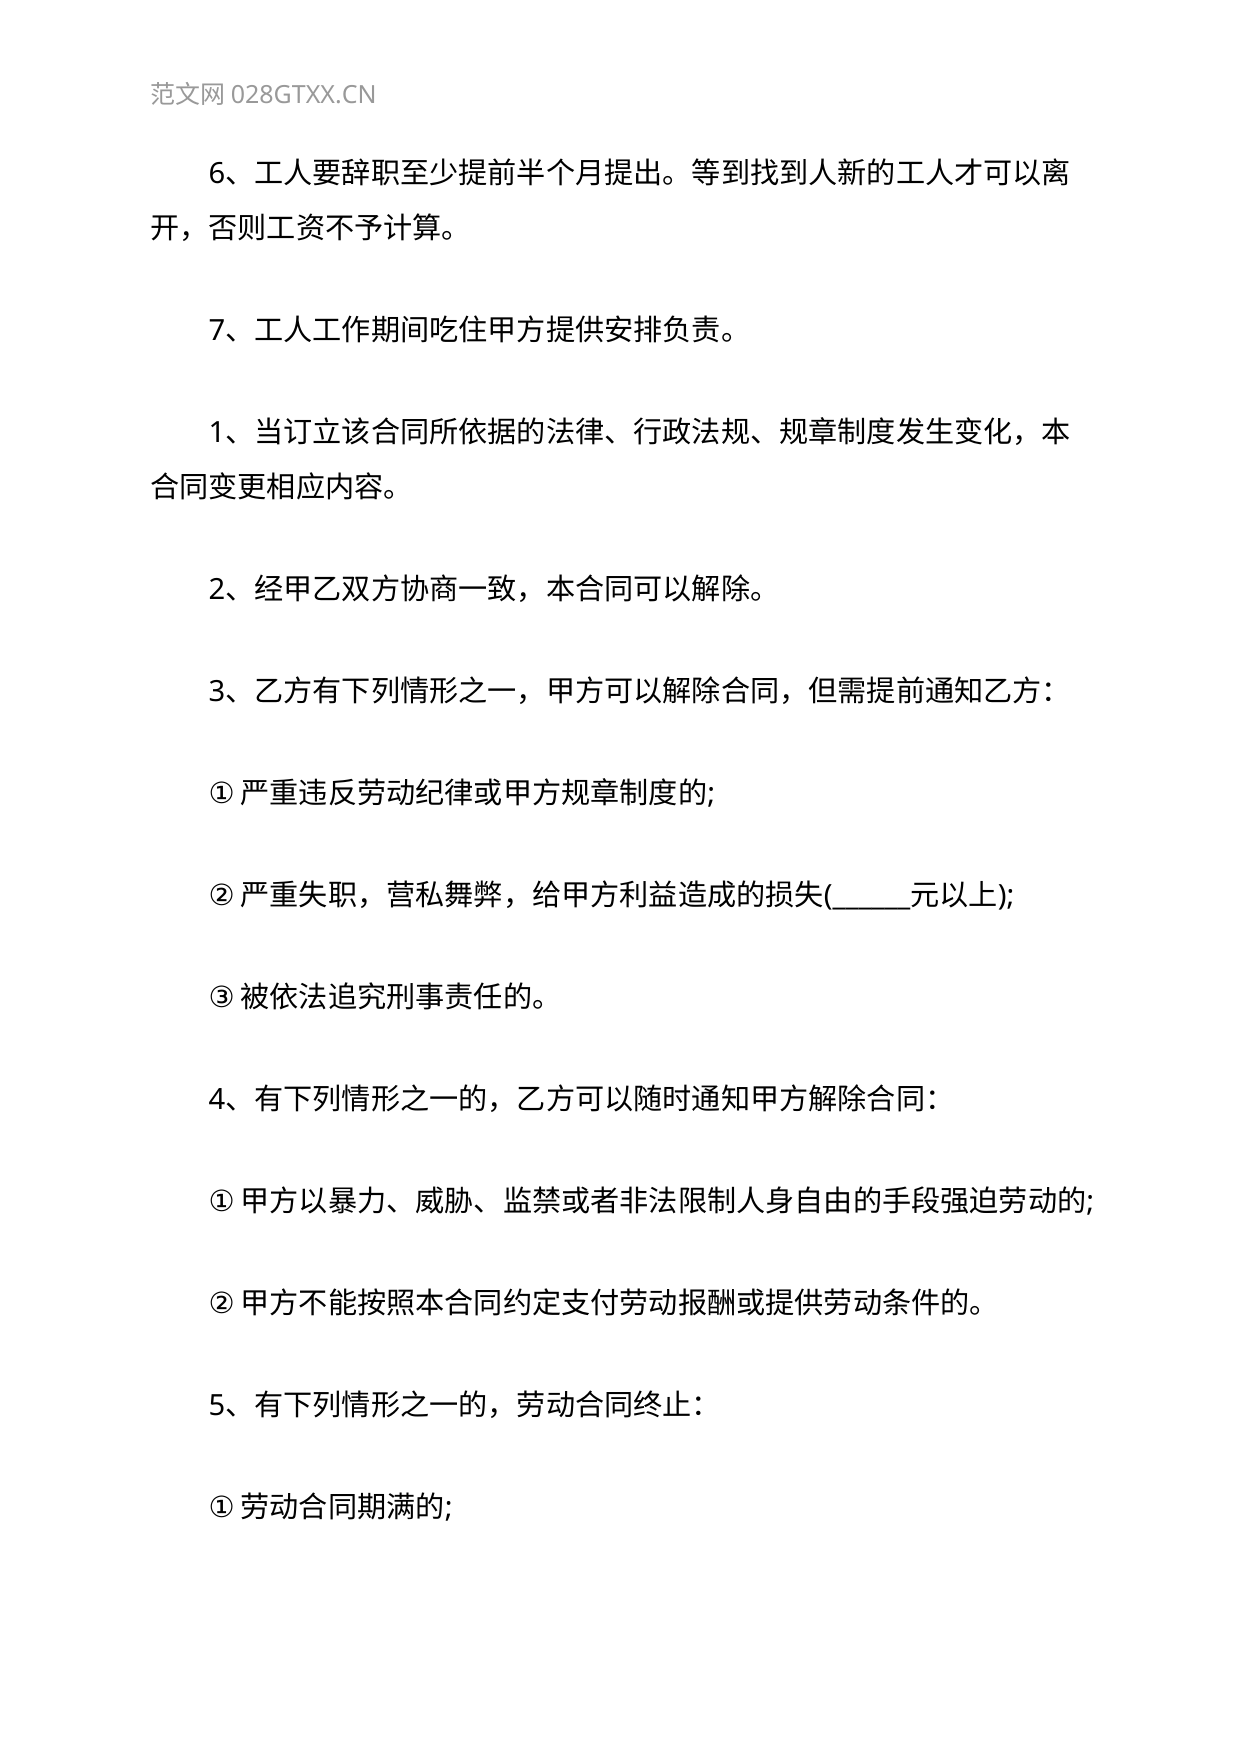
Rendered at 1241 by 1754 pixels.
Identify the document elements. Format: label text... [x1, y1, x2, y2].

text ②严重失职，营私舞弊，给甲方利益造成的损失(______元以上); [150, 871, 1090, 914]
text ①甲方以暴力、威胁、监禁或者非法限制人身自由的手段强迫劳动的; [150, 1177, 1090, 1220]
text 6、工人要辞职至少提前半个月提出。等到找到人新的工人才可以离开，否则工资不予计算。 [150, 150, 1090, 247]
text 3、乙方有下列情形之一，甲方可以解除合同，但需提前通知乙方： [150, 667, 1090, 710]
text 5、有下列情形之一的，劳动合同终止： [150, 1381, 1090, 1424]
text ①严重违反劳动纪律或甲方规章制度的; [150, 769, 1090, 812]
text 4、有下列情形之一的，乙方可以随时通知甲方解除合同： [150, 1075, 1090, 1118]
text 2、经甲乙双方协商一致，本合同可以解除。 [150, 566, 1090, 608]
text ②甲方不能按照本合同约定支付劳动报酬或提供劳动条件的。 [150, 1279, 1090, 1322]
text 7、工人工作期间吃住甲方提供安排负责。 [150, 307, 1090, 349]
text 1、当订立该合同所依据的法律、行政法规、规章制度发生变化，本合同变更相应内容。 [150, 409, 1090, 506]
text ③被依法追究刑事责任的。 [150, 973, 1090, 1016]
text ①劳动合同期满的; [150, 1483, 1090, 1526]
